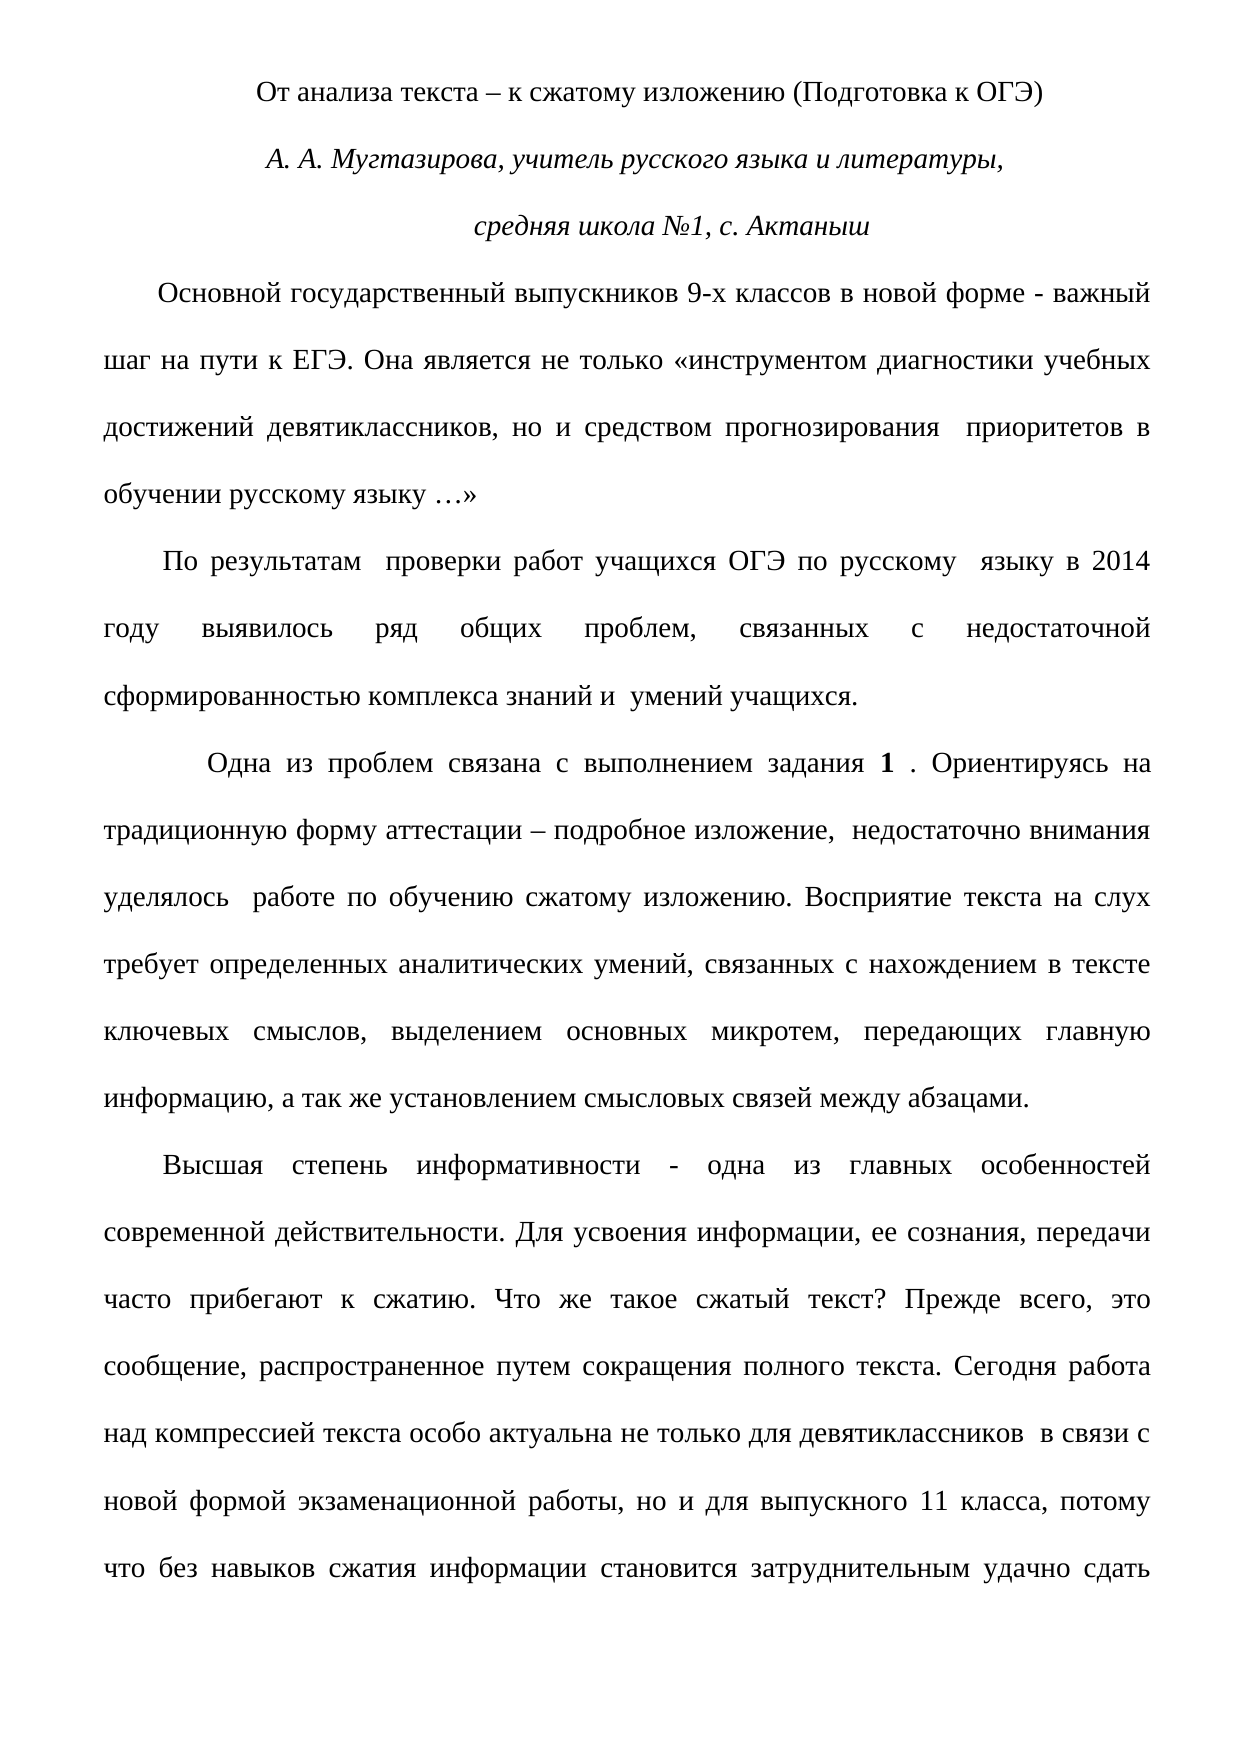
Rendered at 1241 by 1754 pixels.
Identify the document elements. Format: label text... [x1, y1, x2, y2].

text По результатам проверки работ учащихся ОГЭ по русскому языку в 2014 году выявилось ряд общих проблем, связанных с недостаточной сформированностью комплекса знаний и умений учащихся. [103, 543, 1152, 711]
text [103, 1147, 1152, 1583]
text От анализа текста – к сжатому изложению (Подготовка к ОГЭ) [74, 74, 1152, 107]
text средняя школа №1, с. Актаныш [192, 208, 1152, 242]
list А. А. Мугтазирова, учитель русского языка и литературы, [59, 141, 1152, 174]
text Одна из проблем связана с выполнением задания 1 . Ориентируясь на традиционную форму аттестации – подробное изложение, недостаточно внимания уделялось работе по обучению сжатому изложению. Восприятие текста на слух требует определенных аналитических умений, связанных с нахождением в тексте ключевых смыслов, выделением основных микротем, передающих главную информацию, а так же установлением смысловых связей между абзацами. [103, 745, 1152, 1114]
text Основной государственный выпускников 9-х классов в новой форме - важный шаг на пути к ЕГЭ. Она является не только «инструментом диагностики учебных достижений девятиклассников, но и средством прогнозирования приоритетов в обучении русскому языку …» [103, 275, 1152, 510]
